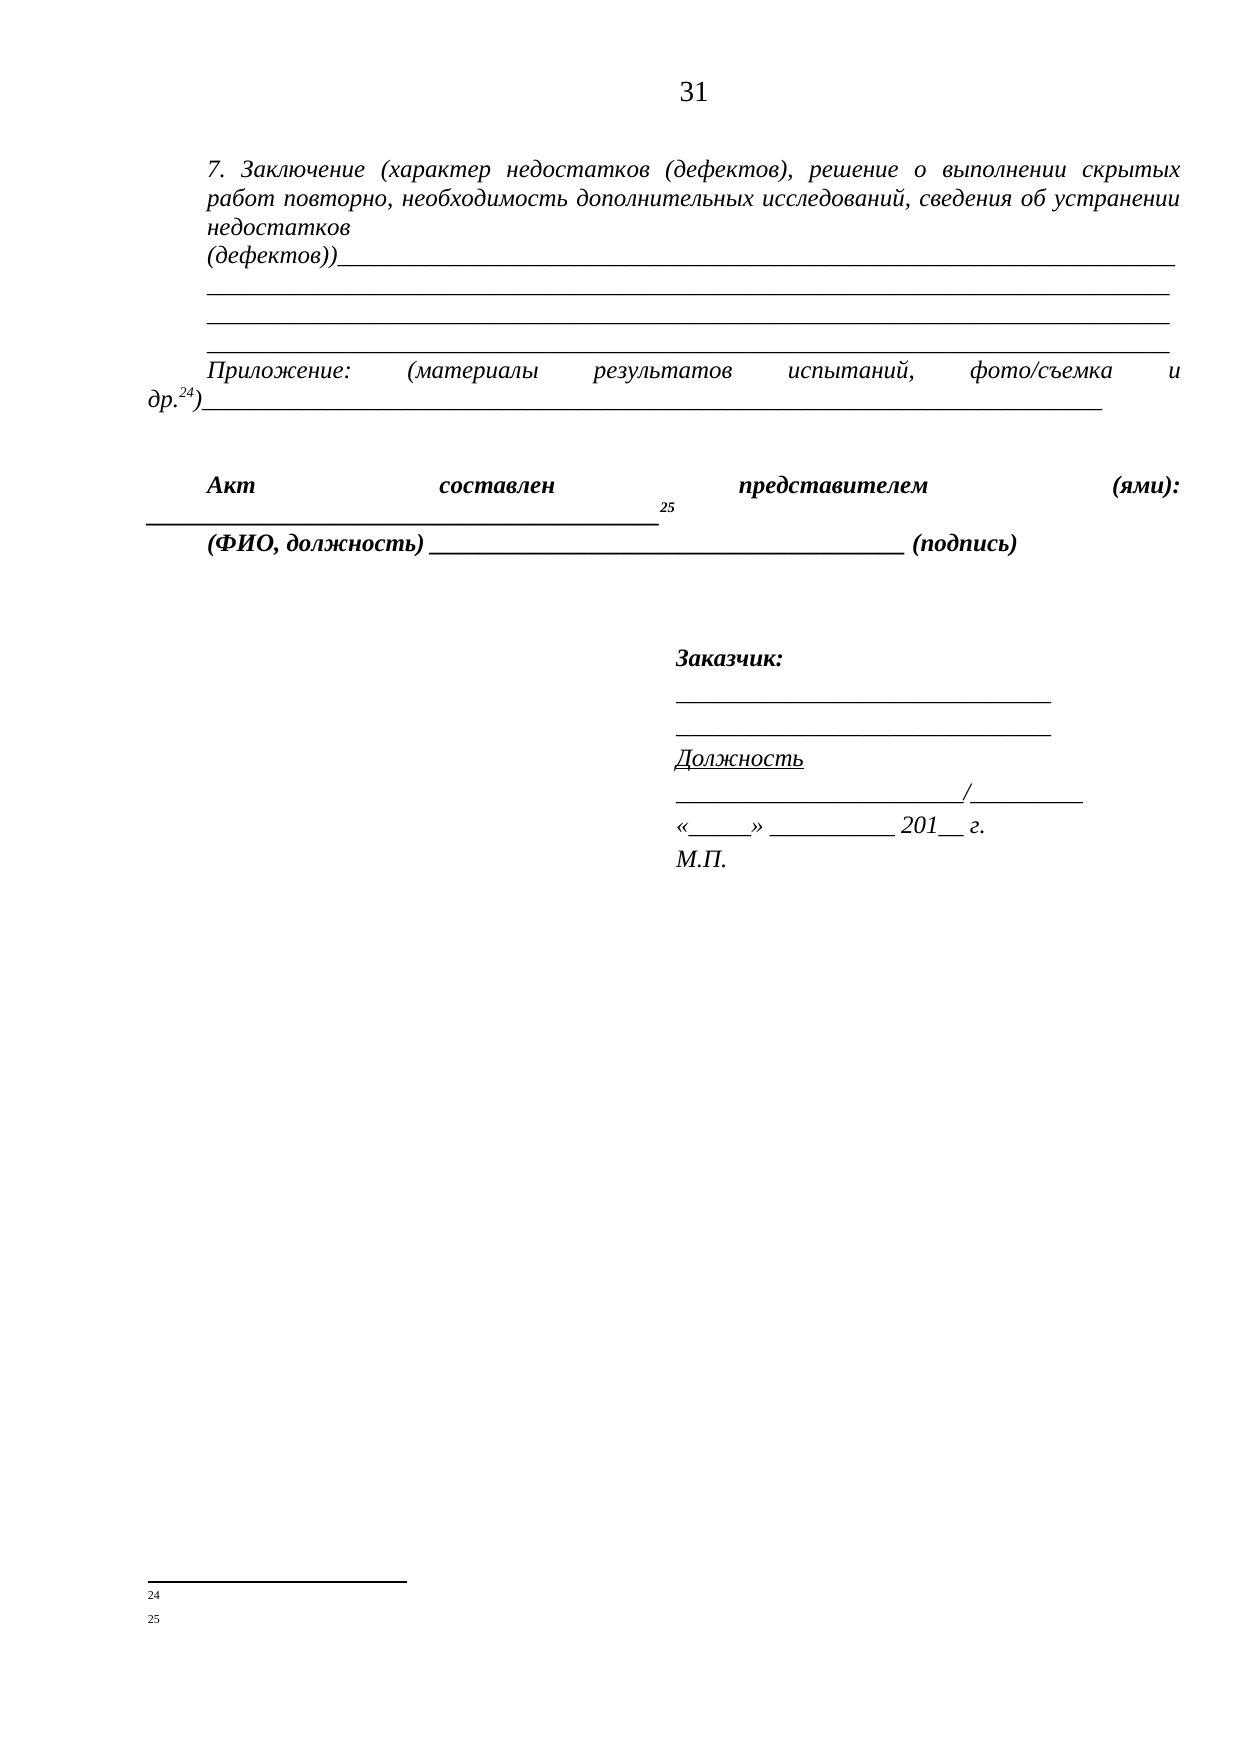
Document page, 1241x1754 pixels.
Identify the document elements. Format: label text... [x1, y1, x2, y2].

text 7. Заключение (характер недостатков (дефектов), решение о выполнении скрытых работ повторно, необходимость дополнительных исследований, сведения об устранении недостатков (дефектов))__________________________________________________________________________________________________________________________________________________________________________________________________________________________________________________________________________________________________________ [207, 154, 1181, 356]
table_cell «_____» __________ 201__ г. [606, 810, 1104, 844]
table_cell ______________________________ ______________________________ Должность [606, 677, 1104, 777]
table_cell _______________________/_________ [606, 777, 1104, 810]
table_cell М.П. [606, 844, 1104, 878]
text Акт составлен представителем (ями): _________________________________________ [148, 471, 1181, 528]
text Приложение: (материалы результатов испытаний, фото/съемка и др.)________________________________________________________________________ [148, 356, 1181, 413]
text (ФИО, должность) ______________________________________ (подпись) [148, 528, 1181, 557]
table_header Заказчик: [606, 643, 1104, 677]
